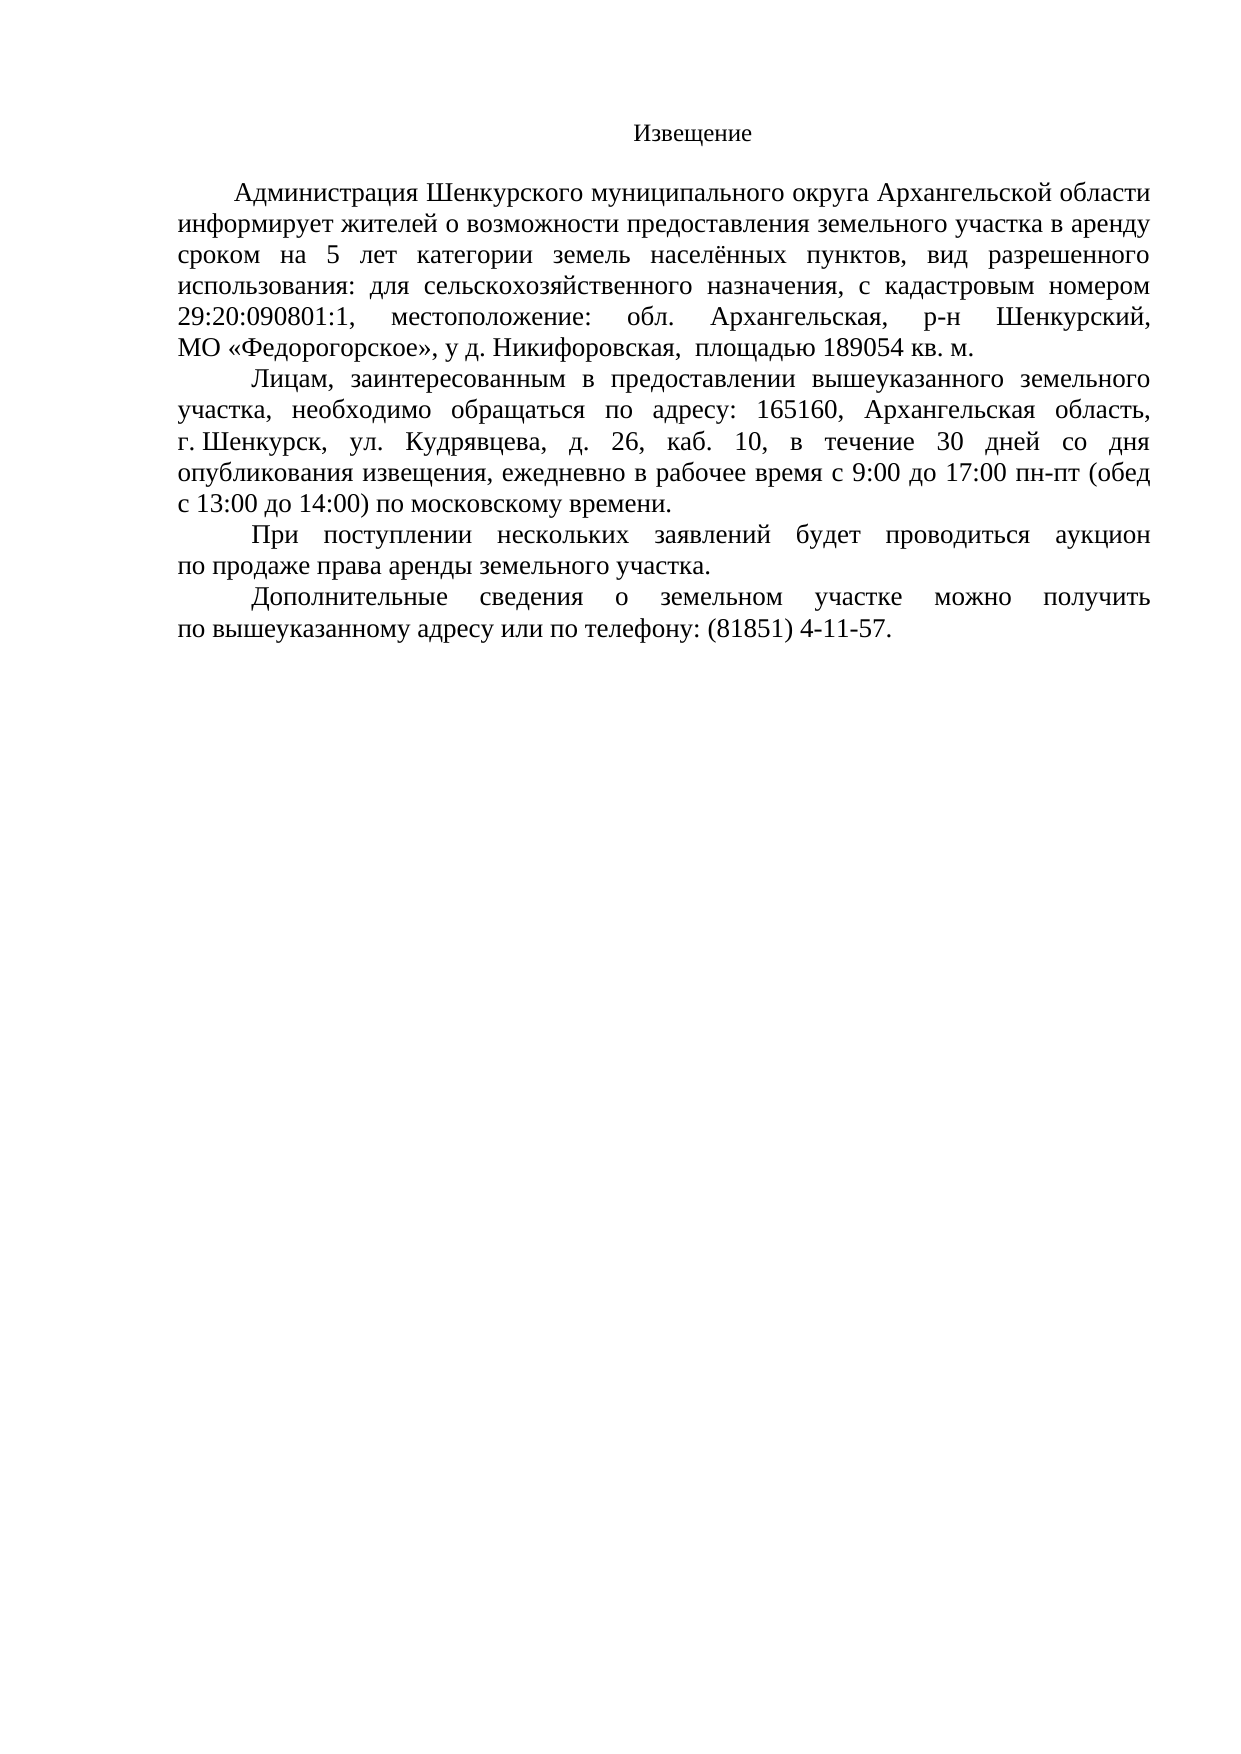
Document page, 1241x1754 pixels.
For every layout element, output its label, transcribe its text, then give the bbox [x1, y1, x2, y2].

title Лицам, заинтересованным в предоставлении вышеуказанного земельного участка, необходимо обращаться по адресу: 165160, Архангельская область, г. Шенкурск, ул. Кудрявцева, д. 26, каб. 10, в течение 30 дней со дня опубликования извещения, ежедневно в рабочее время с 9:00 до 17:00 пн-пт (обед с 13:00 до 14:00) по московскому времени. [177, 362, 1152, 518]
text Извещение [177, 118, 1152, 147]
title Дополнительные сведения о земельном участке можно получить по вышеуказанному адресу или по телефону: (81851) 4-11-57. [177, 581, 1152, 643]
title При поступлении нескольких заявлений будет проводиться аукцион по продаже права аренды земельного участка. [177, 518, 1152, 581]
text Администрация Шенкурского муниципального округа Архангельской области информирует жителей о возможности предоставления земельного участка в аренду сроком на 5 лет категории земель населённых пунктов, вид разрешенного использования: для сельскохозяйственного назначения, с кадастровым номером 29:20:090801:1, местоположение: обл. Архангельская, р-н Шенкурский, МО «Федорогорское», у д. Никифоровская, площадью 189054 кв. м. [177, 176, 1152, 362]
